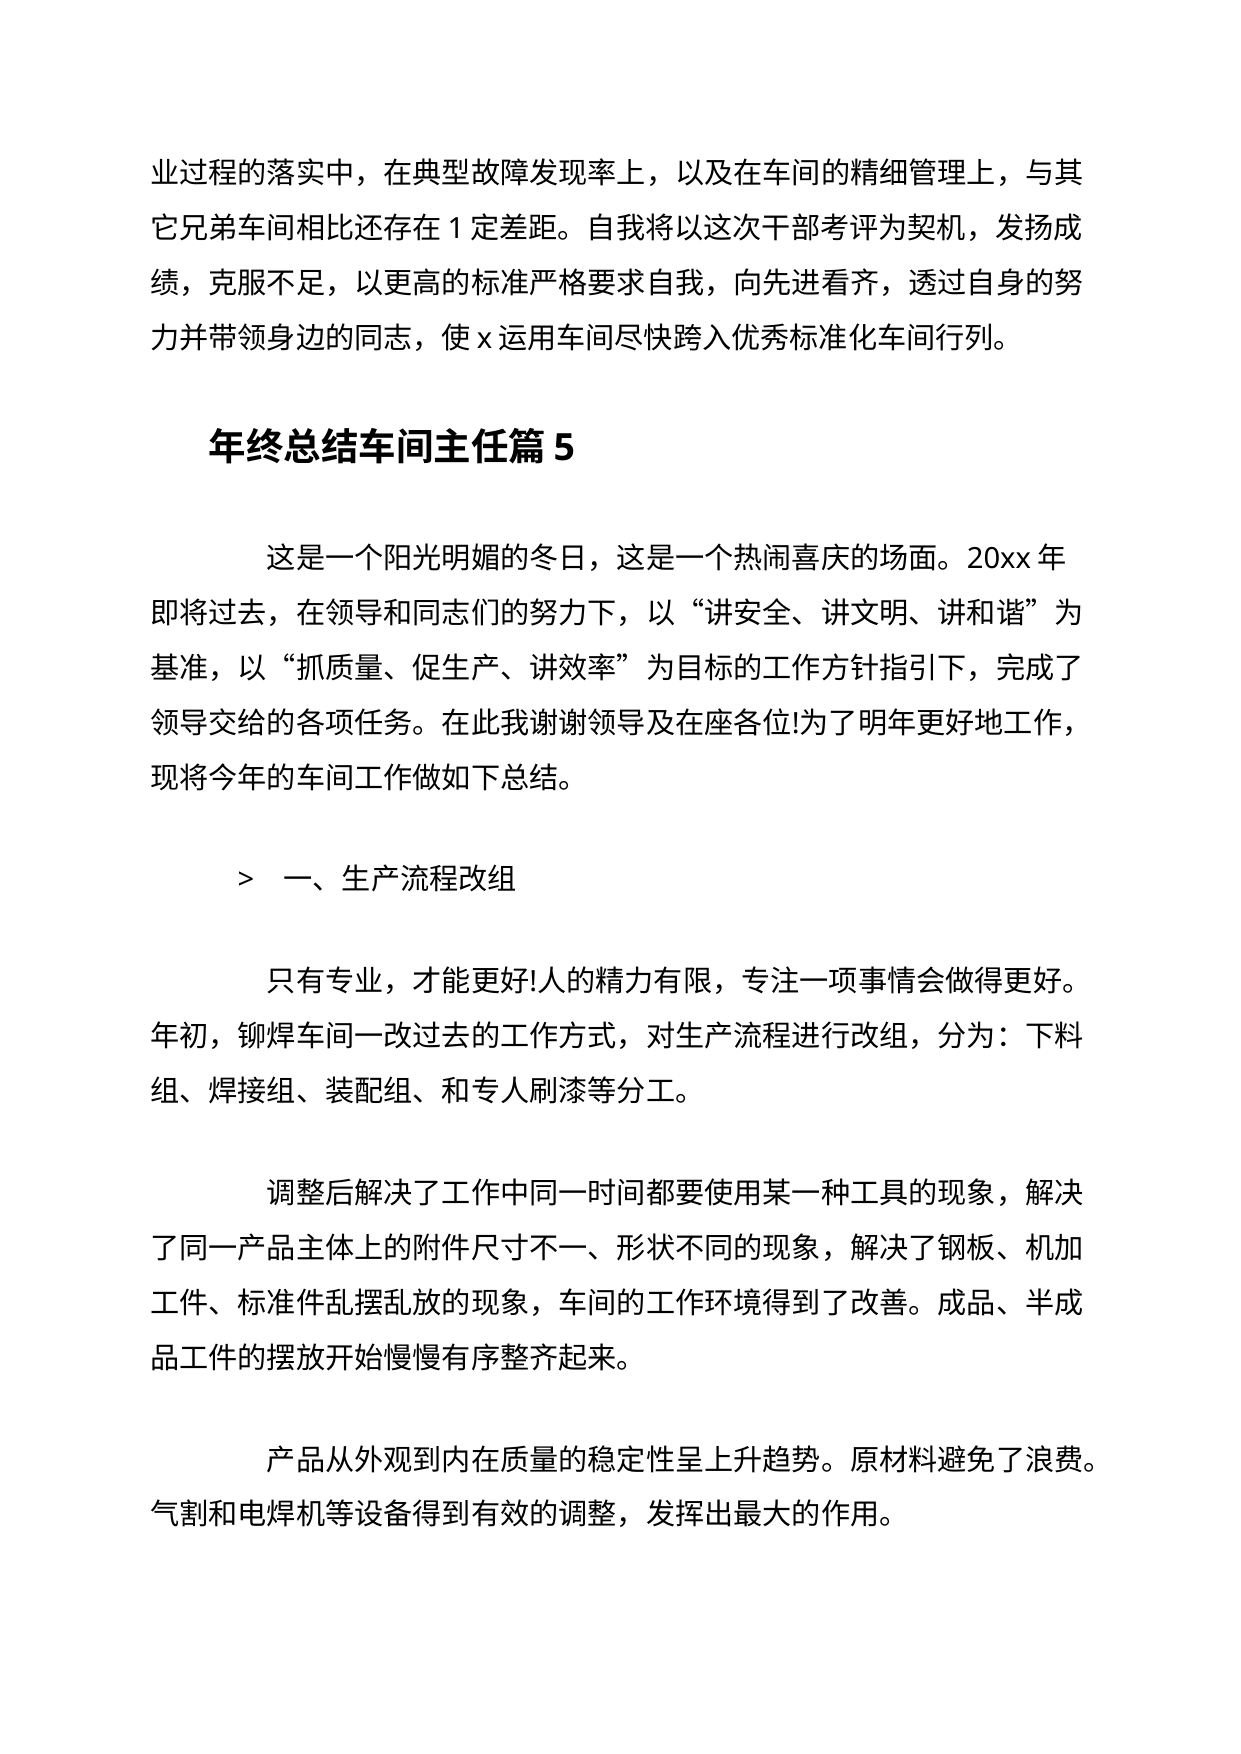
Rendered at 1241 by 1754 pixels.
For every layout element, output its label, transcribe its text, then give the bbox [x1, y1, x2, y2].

text 这是一个阳光明媚的冬日，这是一个热闹喜庆的场面。20xx年即将过去，在领导和同志们的努力下，以“讲安全、讲文明、讲和谐”为基准，以“抓质量、促生产、讲效率”为目标的工作方针指引下，完成了领导交给的各项任务。在此我谢谢领导及在座各位!为了明年更好地工作，现将今年的车间工作做如下总结。 [150, 534, 1090, 796]
text 调整后解决了工作中同一时间都要使用某一种工具的现象，解决了同一产品主体上的附件尺寸不一、形状不同的现象，解决了钢板、机加工件、标准件乱摆乱放的现象，车间的工作环境得到了改善。成品、半成品工件的摆放开始慢慢有序整齐起来。 [150, 1169, 1090, 1377]
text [150, 150, 1090, 357]
text 只有专业，才能更好!人的精力有限，专注一项事情会做得更好。年初，铆焊车间一改过去的工作方式，对生产流程进行改组，分为：下料组、焊接组、装配组、和专人刷漆等分工。 [150, 958, 1090, 1110]
text 年终总结车间主任篇5 [150, 417, 1090, 471]
text > 一、生产流程改组 [150, 856, 1090, 898]
text 产品从外观到内在质量的稳定性呈上升趋势。原材料避免了浪费。气割和电焊机等设备得到有效的调整，发挥出最大的作用。 [150, 1436, 1090, 1533]
